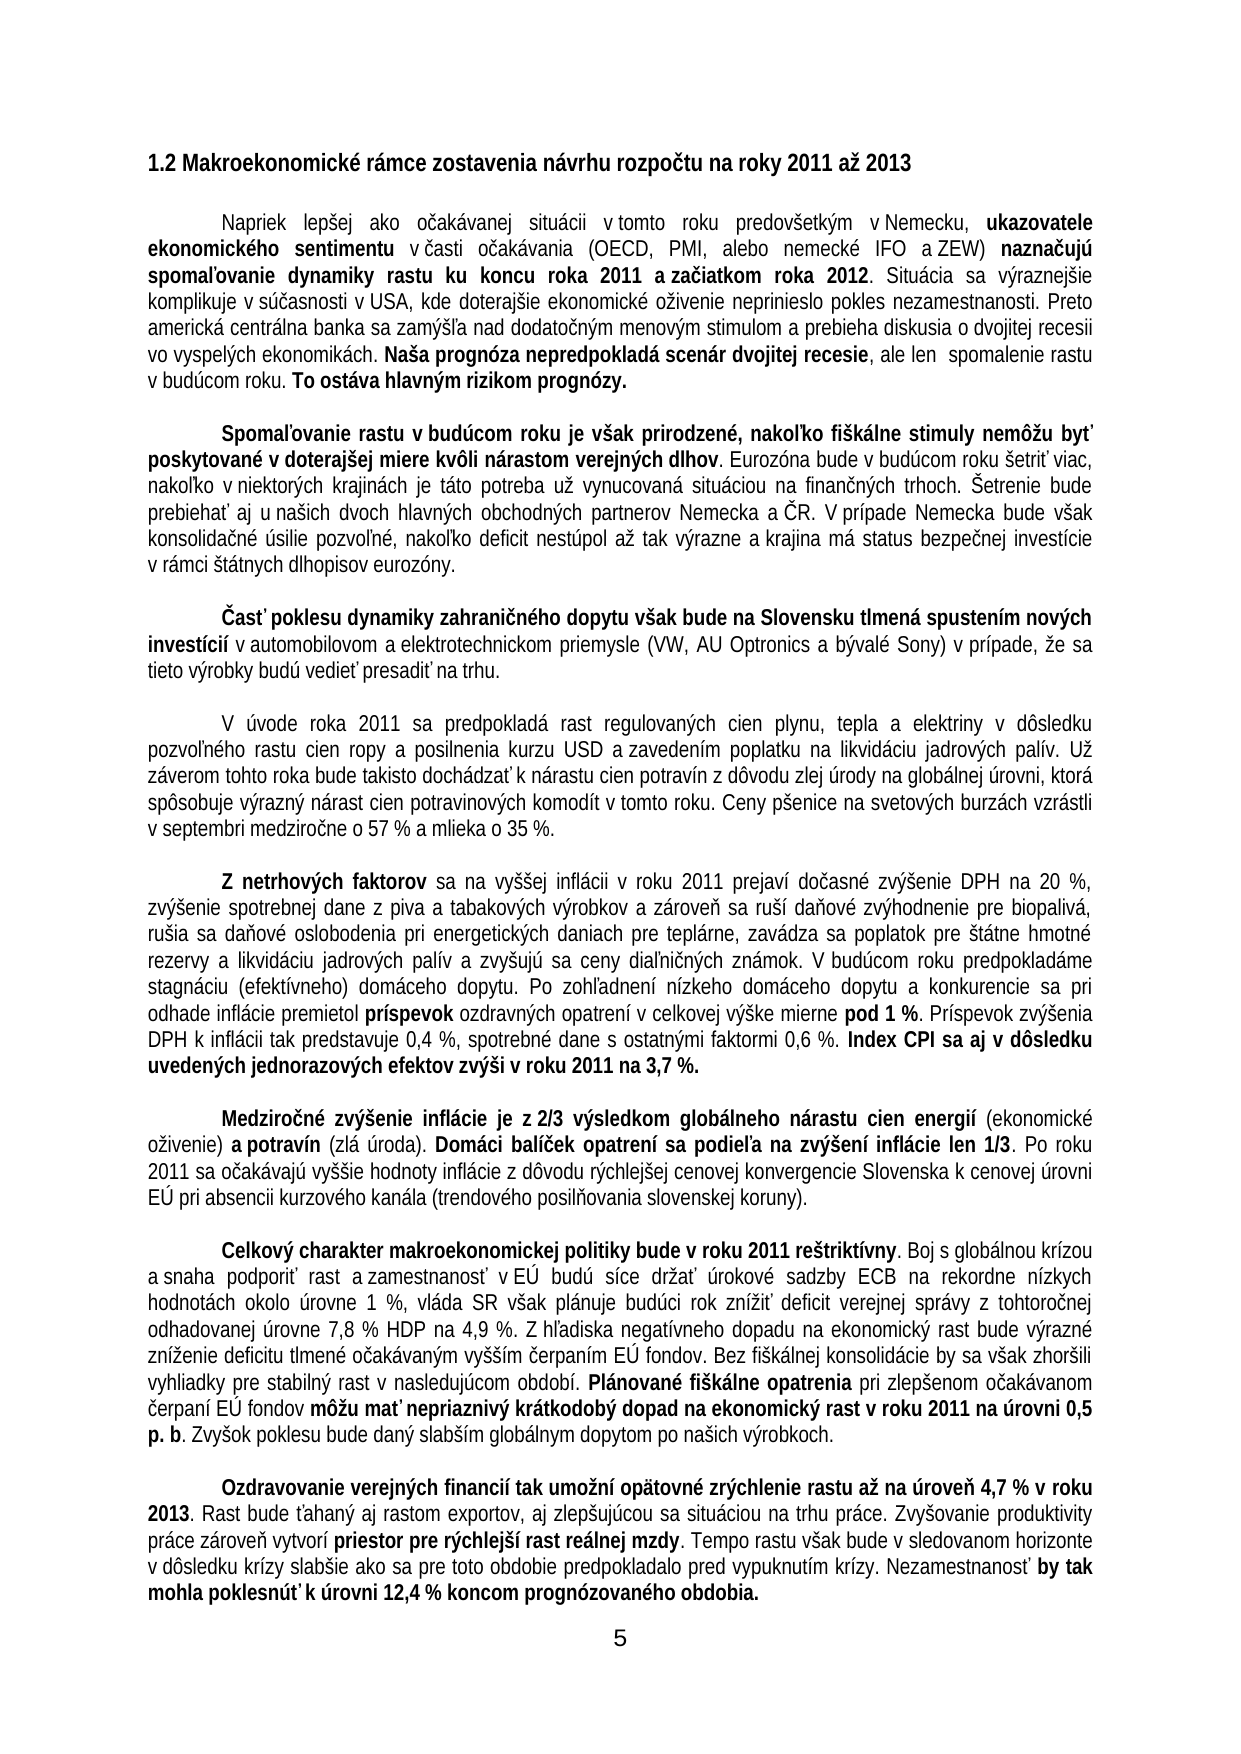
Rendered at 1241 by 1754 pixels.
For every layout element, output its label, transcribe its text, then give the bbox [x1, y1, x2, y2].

text Z netrhových faktorov sa na vyššej inflácii v roku 2011 prejaví dočasné zvýšenie DPH na 20 %, zvýšenie spotrebnej dane z piva a tabakových výrobkov a zároveň sa ruší daňové zvýhodnenie pre biopalivá, rušia sa daňové oslobodenia pri energetických daniach pre teplárne, zavádza sa poplatok pre štátne hmotné rezervy a likvidáciu jadrových palív a zvyšujú sa ceny diaľničných známok. V budúcom roku predpokladáme stagnáciu (efektívneho) domáceho dopytu. Po zohľadnení nízkeho domáceho dopytu a konkurencie sa pri odhade inflácie premietol príspevok ozdravných opatrení v celkovej výške mierne pod 1 %. Príspevok zvýšenia DPH k inflácii tak predstavuje 0,4 %, spotrebné dane s ostatnými faktormi 0,6 %. Index CPI sa aj v dôsledku uvedených jednorazových efektov zvýši v roku 2011 na 3,7 %. [148, 868, 1093, 1078]
text Medziročné zvýšenie inflácie je z 2/3 výsledkom globálneho nárastu cien energií (ekonomické oživenie) a potravín (zlá úroda). Domáci balíček opatrení sa podieľa na zvýšení inflácie len 1/3. Po roku 2011 sa očakávajú vyššie hodnoty inflácie z dôvodu rýchlejšej cenovej konvergencie Slovenska k cenovej úrovni EÚ pri absencii kurzového kanála (trendového posilňovania slovenskej koruny). [148, 1105, 1093, 1210]
text Celkový charakter makroekonomickej politiky bude v roku 2011 reštriktívny. Boj s globálnou krízou a snaha podporiť rast a zamestnanosť v EÚ budú síce držať úrokové sadzby ECB na rekordne nízkych hodnotách okolo úrovne 1 %, vláda SR však plánuje budúci rok znížiť deficit verejnej správy z tohtoročnej odhadovanej úrovne 7,8 % HDP na 4,9 %. Z hľadiska negatívneho dopadu na ekonomický rast bude výrazné zníženie deficitu tlmené očakávaným vyšším čerpaním EÚ fondov. Bez fiškálnej konsolidácie by sa však zhoršili vyhliadky pre stabilný rast v nasledujúcom období. Plánované fiškálne opatrenia pri zlepšenom očakávanom čerpaní EÚ fondov môžu mať nepriaznivý krátkodobý dopad na ekonomický rast v roku 2011 na úrovni 0,5 p. b. Zvyšok poklesu bude daný slabším globálnym dopytom po našich výrobkoch. [148, 1237, 1093, 1447]
subtitle 1.2 Makroekonomické rámce zostavenia návrhu rozpočtu na roky 2011 až 2013 [148, 148, 1093, 176]
text V úvode roka 2011 sa predpokladá rast regulovaných cien plynu, tepla a elektriny v dôsledku pozvoľného rastu cien ropy a posilnenia kurzu USD a zavedením poplatku na likvidáciu jadrových palív. Už záverom tohto roka bude takisto dochádzať k nárastu cien potravín z dôvodu zlej úrody na globálnej úrovni, ktorá spôsobuje výrazný nárast cien potravinových komodít v tomto roku. Ceny pšenice na svetových burzách vzrástli v septembri medziročne o 57 % a mlieka o 35 %. [148, 709, 1093, 841]
text Časť poklesu dynamiky zahraničného dopytu však bude na Slovensku tlmená spustením nových investícií v automobilovom a elektrotechnickom priemysle (VW, AU Optronics a bývalé Sony) v prípade, že sa tieto výrobky budú vedieť presadiť na trhu. [148, 604, 1093, 683]
text Ozdravovanie verejných financií tak umožní opätovné zrýchlenie rastu až na úroveň 4,7 % v roku 2013. Rast bude ťahaný aj rastom exportov, aj zlepšujúcou sa situáciou na trhu práce. Zvyšovanie produktivity práce zároveň vytvorí priestor pre rýchlejší rast reálnej mzdy. Tempo rastu však bude v sledovanom horizonte v dôsledku krízy slabšie ako sa pre toto obdobie predpokladalo pred vypuknutím krízy. Nezamestnanosť by tak mohla poklesnúť k úrovni 12,4 % koncom prognózovaného obdobia. [148, 1474, 1093, 1606]
text Napriek lepšej ako očakávanej situácii v tomto roku predovšetkým v Nemecku, ukazovatele ekonomického sentimentu v časti očakávania (OECD, PMI, alebo nemecké IFO a ZEW) naznačujú spomaľovanie dynamiky rastu ku koncu roka 2011 a začiatkom roka 2012. Situácia sa výraznejšie komplikuje v súčasnosti v USA, kde doterajšie ekonomické oživenie neprinieslo pokles nezamestnanosti. Preto americká centrálna banka sa zamýšľa nad dodatočným menovým stimulom a prebieha diskusia o dvojitej recesii vo vyspelých ekonomikách. Naša prognóza nepredpokladá scenár dvojitej recesie, ale len spomalenie rastu v budúcom roku. To ostáva hlavným rizikom prognózy. [148, 209, 1093, 393]
text Spomaľovanie rastu v budúcom roku je však prirodzené, nakoľko fiškálne stimuly nemôžu byť poskytované v doterajšej miere kvôli nárastom verejných dlhov. Eurozóna bude v budúcom roku šetriť viac, nakoľko v niektorých krajinách je táto potreba už vynucovaná situáciou na finančných trhoch. Šetrenie bude prebiehať aj u našich dvoch hlavných obchodných partnerov Nemecka a ČR. V prípade Nemecka bude však konsolidačné úsilie pozvoľné, nakoľko deficit nestúpol až tak výrazne a krajina má status bezpečnej investície v rámci štátnych dlhopisov eurozóny. [148, 420, 1093, 578]
